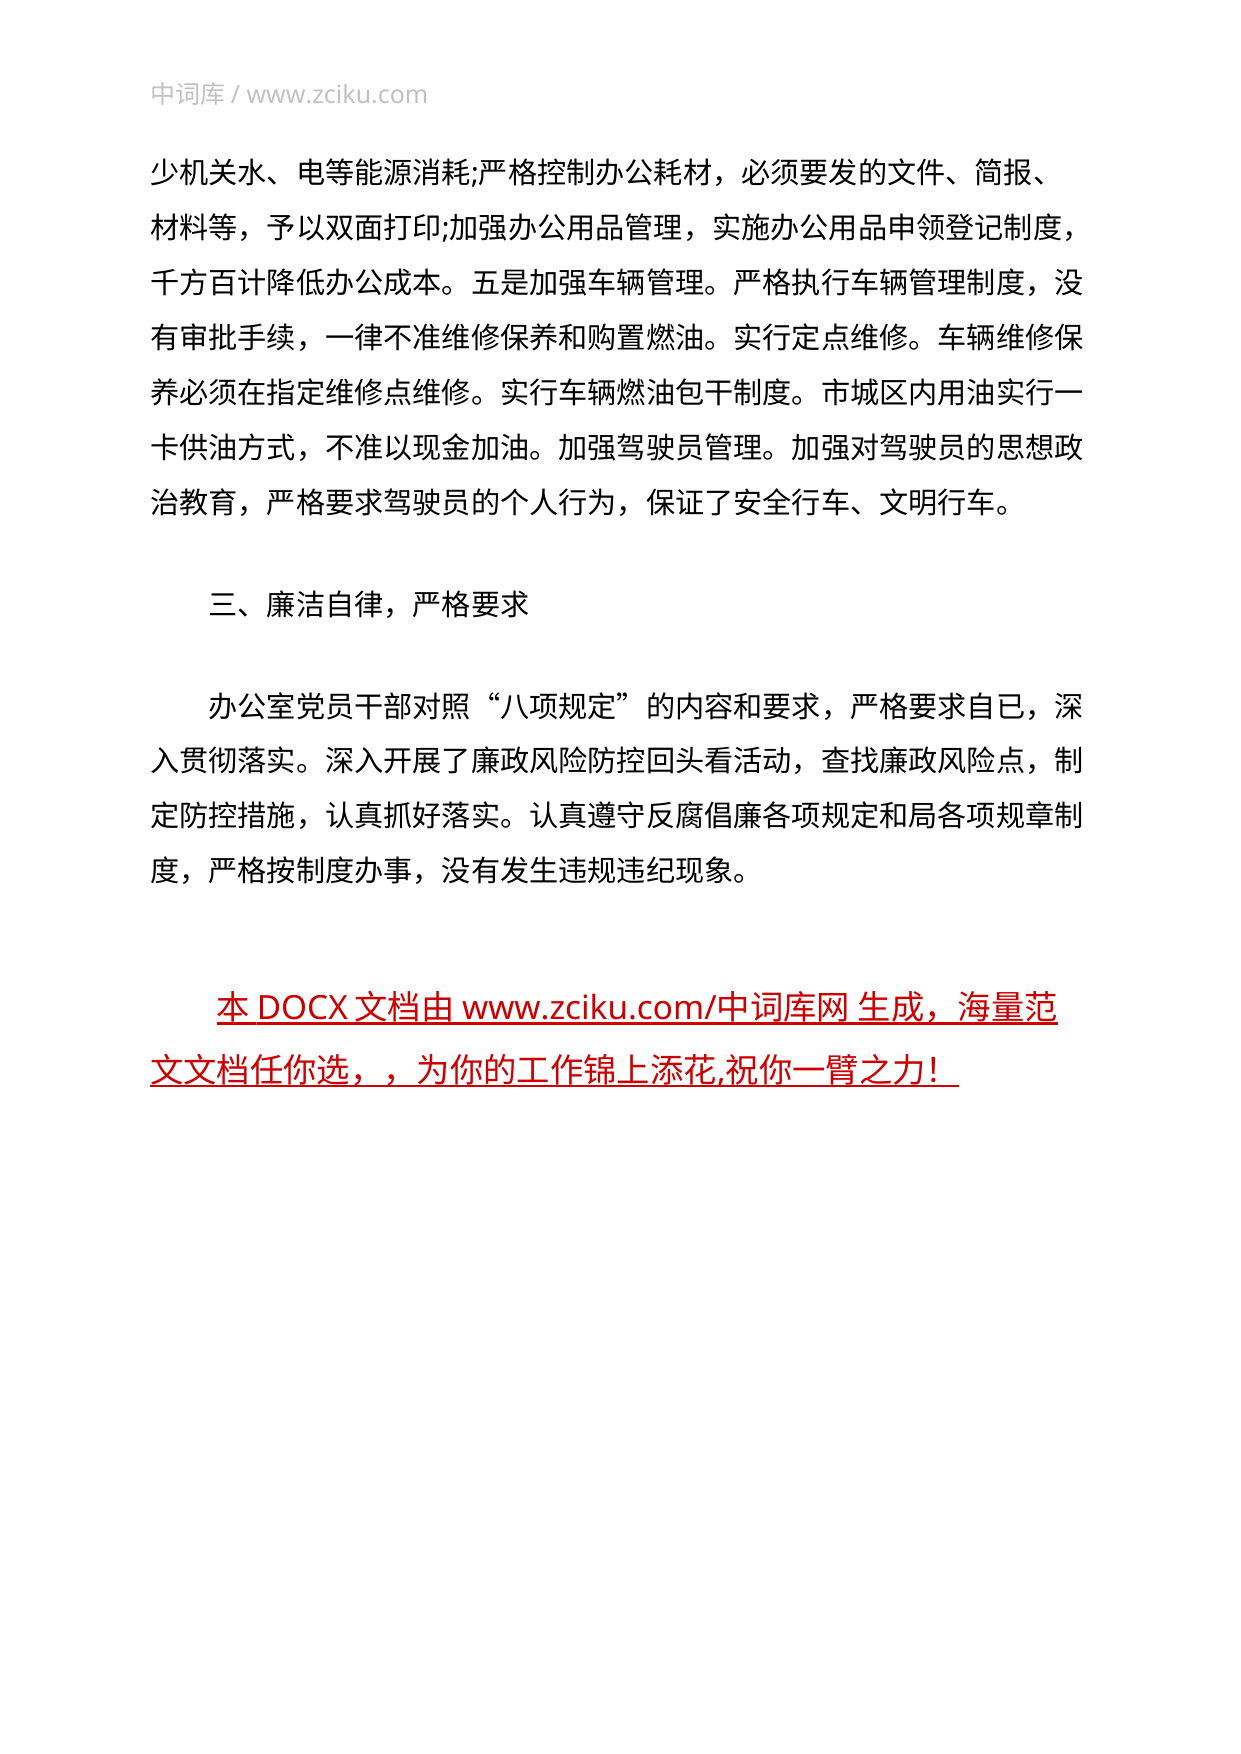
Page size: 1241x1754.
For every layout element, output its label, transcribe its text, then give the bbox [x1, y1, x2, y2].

text 本DOCX文档由 www.zciku.com/中词库网 生成，海量范文文档任你选，，为你的工作锦上添花,祝你一臂之力！ [150, 981, 1090, 1092]
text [150, 150, 1090, 522]
text 三、廉洁自律，严格要求 [150, 581, 1090, 624]
text 办公室党员干部对照“八项规定”的内容和要求，严格要求自已，深入贯彻落实。深入开展了廉政风险防控回头看活动，查找廉政风险点，制定防控措施，认真抓好落实。认真遵守反腐倡廉各项规定和局各项规章制度，严格按制度办事，没有发生违规违纪现象。 [150, 683, 1090, 890]
